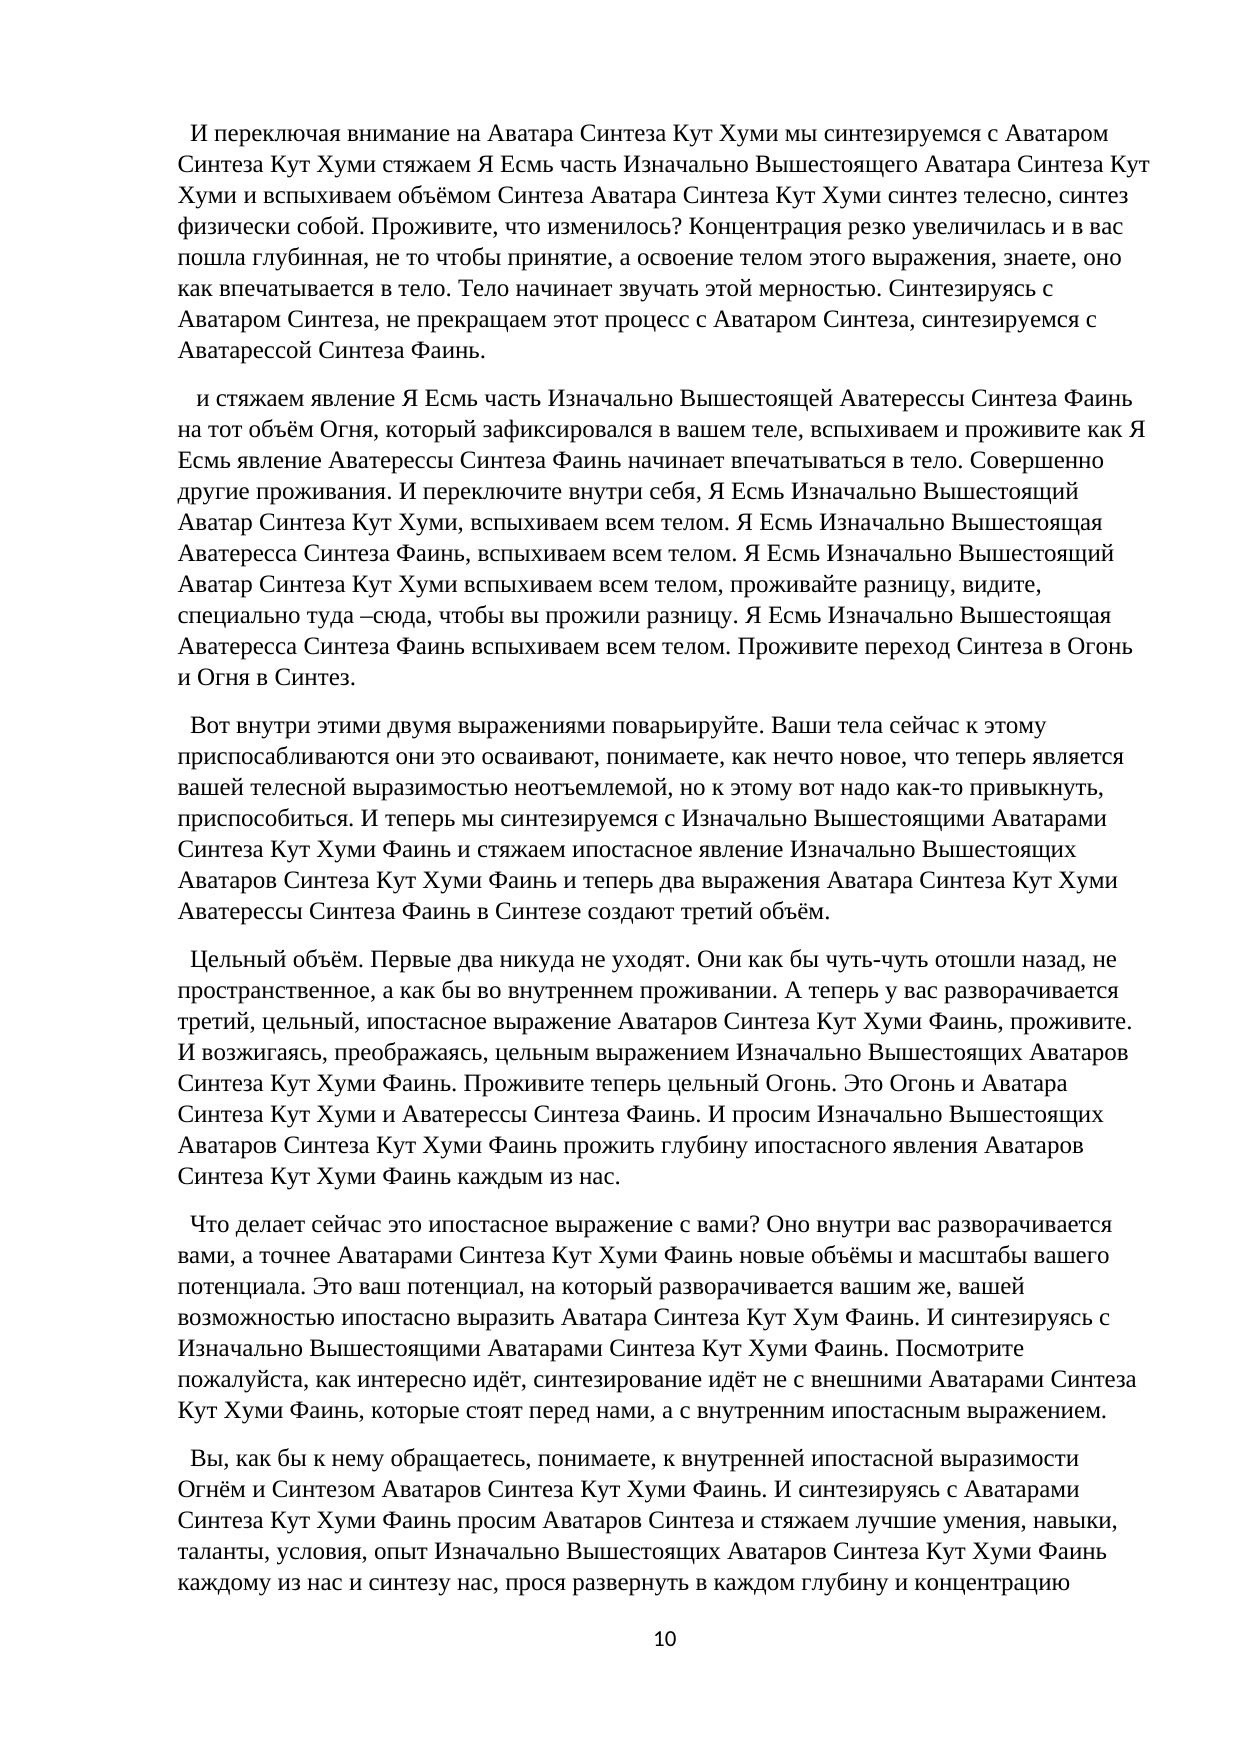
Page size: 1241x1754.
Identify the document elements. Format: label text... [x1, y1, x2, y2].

text и стяжаем явление Я Есмь часть Изначально Вышестоящей Аватерессы Синтеза Фаинь на тот объём Огня, который зафиксировался в вашем теле, вспыхиваем и проживите как Я Есмь явление Аватерессы Синтеза Фаинь начинает впечатываться в тело. Совершенно другие проживания. И переключите внутри себя, Я Есмь Изначально Вышестоящий Аватар Синтеза Кут Хуми, вспыхиваем всем телом. Я Есмь Изначально Вышестоящая Аватересса Синтеза Фаинь, вспыхиваем всем телом. Я Есмь Изначально Вышестоящий Аватар Синтеза Кут Хуми вспыхиваем всем телом, проживайте разницу, видите, специально туда –сюда, чтобы вы прожили разницу. Я Есмь Изначально Вышестоящая Аватересса Синтеза Фаинь вспыхиваем всем телом. Проживите переход Синтеза в Огонь и Огня в Синтез. [177, 383, 1152, 691]
text Вот внутри этими двумя выражениями поварьируйте. Ваши тела сейчас к этому приспосабливаются они это осваивают, понимаете, как нечто новое, что теперь является вашей телесной выразимостью неотъемлемой, но к этому вот надо как-то привыкнуть, приспособиться. И теперь мы синтезируемся с Изначально Вышестоящими Аватарами Синтеза Кут Хуми Фаинь и стяжаем ипостасное явление Изначально Вышестоящих Аватаров Синтеза Кут Хуми Фаинь и теперь два выражения Аватара Синтеза Кут Хуми Аватерессы Синтеза Фаинь в Синтезе создают третий объём. [177, 710, 1152, 925]
text Что делает сейчас это ипостасное выражение с вами? Оно внутри вас разворачивается вами, а точнее Аватарами Синтеза Кут Хуми Фаинь новые объёмы и масштабы вашего потенциала. Это ваш потенциал, на который разворачивается вашим же, вашей возможностью ипостасно выразить Аватара Синтеза Кут Хум Фаинь. И синтезируясь с Изначально Вышестоящими Аватарами Синтеза Кут Хуми Фаинь. Посмотрите пожалуйста, как интересно идёт, синтезирование идёт не с внешними Аватарами Синтеза Кут Хуми Фаинь, которые стоят перед нами, а с внутренним ипостасным выражением. [177, 1209, 1152, 1424]
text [177, 1443, 1152, 1596]
text Цельный объём. Первые два никуда не уходят. Они как бы чуть-чуть отошли назад, не пространственное, а как бы во внутреннем проживании. А теперь у вас разворачивается третий, цельный, ипостасное выражение Аватаров Синтеза Кут Хуми Фаинь, проживите. И возжигаясь, преображаясь, цельным выражением Изначально Вышестоящих Аватаров Синтеза Кут Хуми Фаинь. Проживите теперь цельный Огонь. Это Огонь и Аватара Синтеза Кут Хуми и Аватерессы Синтеза Фаинь. И просим Изначально Вышестоящих Аватаров Синтеза Кут Хуми Фаинь прожить глубину ипостасного явления Аватаров Синтеза Кут Хуми Фаинь каждым из нас. [177, 944, 1152, 1190]
text И переключая внимание на Аватара Синтеза Кут Хуми мы синтезируемся с Аватаром Синтеза Кут Хуми стяжаем Я Есмь часть Изначально Вышестоящего Аватара Синтеза Кут Хуми и вспыхиваем объёмом Синтеза Аватара Синтеза Кут Хуми синтез телесно, синтез физически собой. Проживите, что изменилось? Концентрация резко увеличилась и в вас пошла глубинная, не то чтобы принятие, а освоение телом этого выражения, знаете, оно как впечатывается в тело. Тело начинает звучать этой мерностью. Синтезируясь с Аватаром Синтеза, не прекращаем этот процесс с Аватаром Синтеза, синтезируемся с Аватарессой Синтеза Фаинь. [177, 118, 1152, 364]
